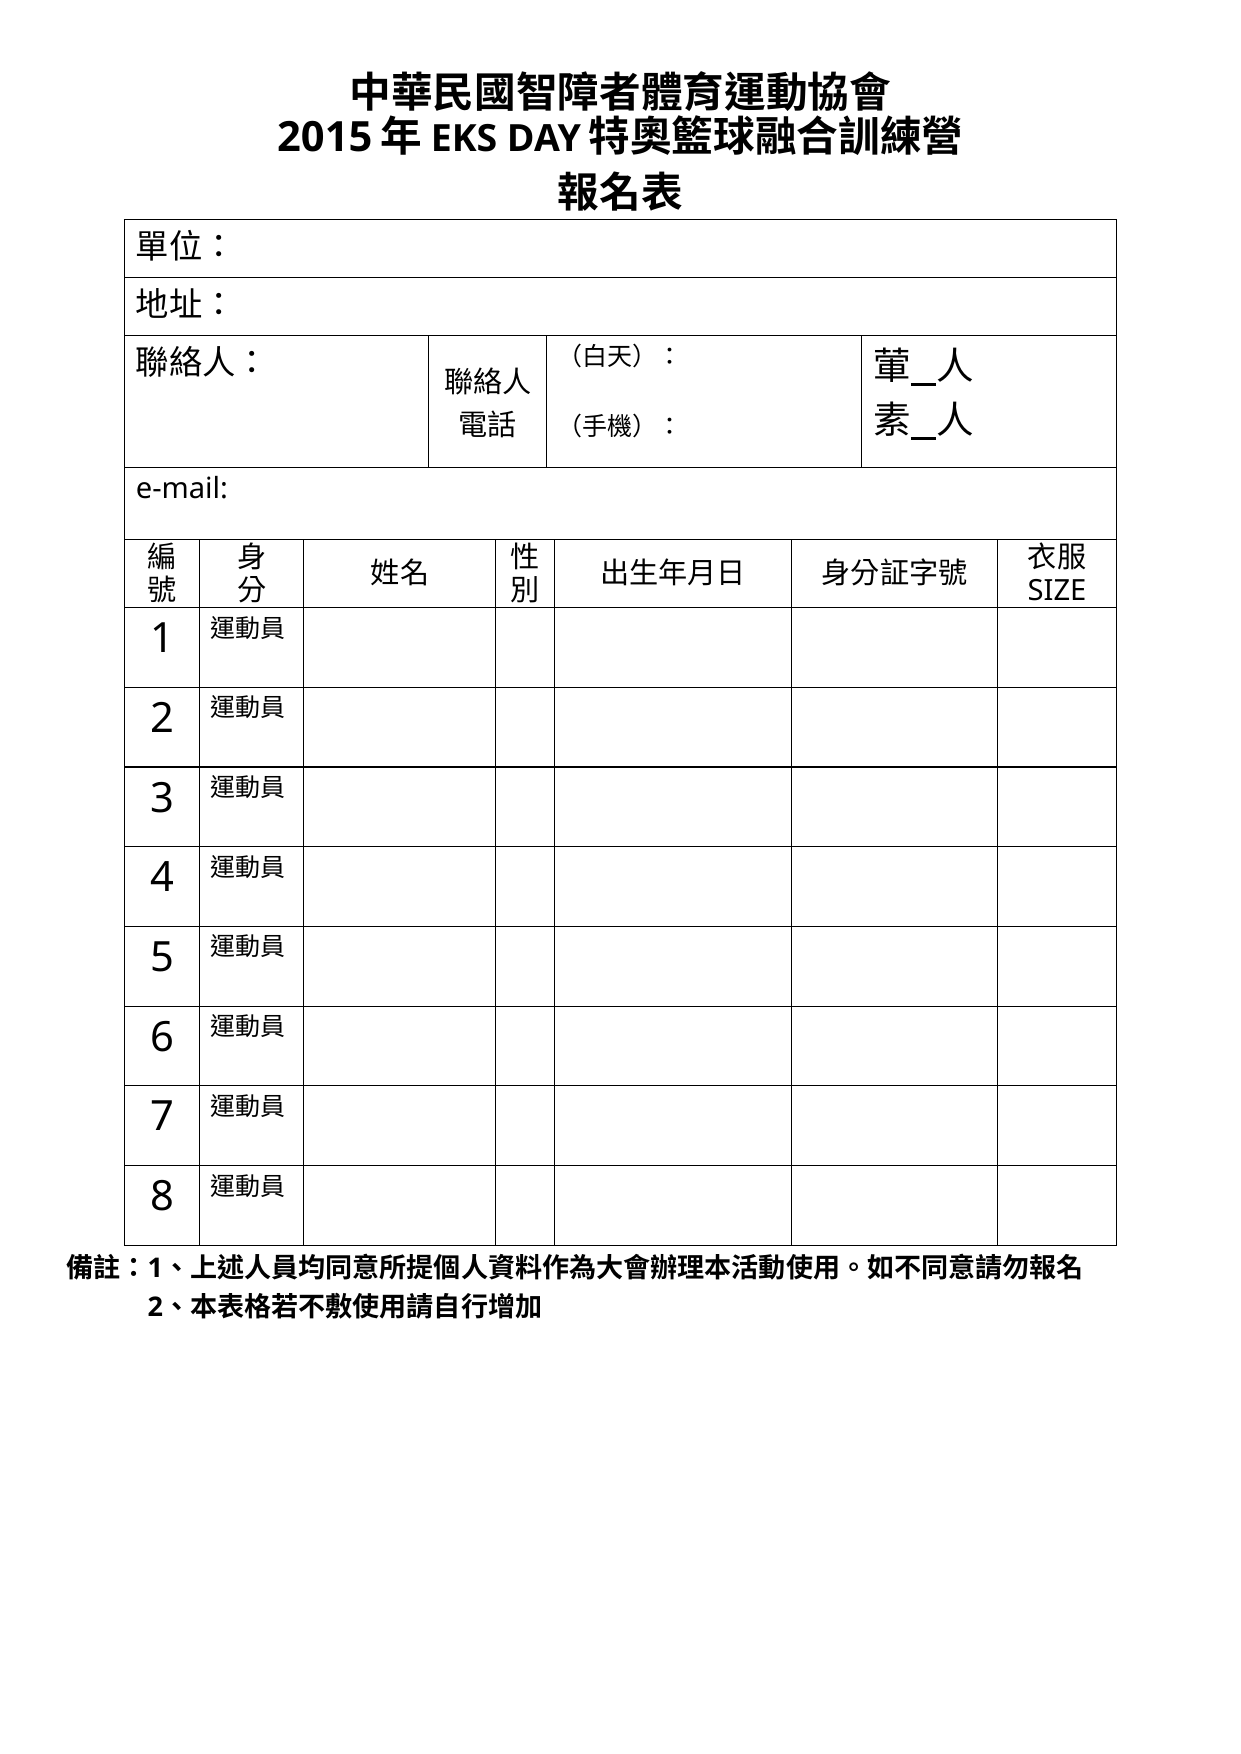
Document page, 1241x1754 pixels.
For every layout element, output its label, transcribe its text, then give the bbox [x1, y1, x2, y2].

table_cell [555, 927, 791, 1006]
table_cell 5 [125, 927, 199, 1006]
table_cell [792, 608, 997, 687]
table_cell [304, 1086, 495, 1165]
table_cell e-mail: [125, 468, 1116, 539]
table_cell [792, 927, 997, 1006]
table_cell [304, 927, 495, 1006]
table_cell 運動員 [200, 927, 303, 1006]
table_cell 運動員 [200, 688, 303, 766]
table_cell 聯絡人 電話 [429, 336, 546, 467]
table_cell [998, 608, 1116, 687]
table_cell [998, 1166, 1116, 1244]
table_cell 運動員 [200, 847, 303, 926]
table_cell 6 [125, 1007, 199, 1085]
table_cell [555, 1166, 791, 1244]
table_cell [304, 608, 495, 687]
table_cell [496, 1007, 554, 1085]
table_cell [304, 847, 495, 926]
table_cell 2 [125, 688, 199, 766]
text 備註：1、上述人員均同意所提個人資料作為大會辦理本活動使用。如不同意請勿報名 [59, 1246, 1181, 1285]
table_cell [555, 847, 791, 926]
table_cell [304, 688, 495, 766]
table_cell [792, 1086, 997, 1165]
table_cell [304, 1166, 495, 1244]
table_cell 運動員 [200, 768, 303, 846]
text 2、本表格若不敷使用請自行增加 [59, 1285, 1181, 1324]
table_cell 地址： [125, 278, 1116, 335]
table_cell [792, 1007, 997, 1085]
table_cell [998, 768, 1116, 846]
table_cell 8 [125, 1166, 199, 1244]
text 中華民國智障者體育運動協會 [59, 59, 1181, 119]
table_cell [998, 847, 1116, 926]
table_cell [998, 688, 1116, 766]
table_cell [555, 688, 791, 766]
table_cell 出生年月日 [555, 540, 791, 607]
table_cell 葷 人 素 人 [862, 336, 1116, 467]
table_cell [496, 1166, 554, 1244]
table_cell 衣服 SIZE [998, 540, 1116, 607]
table_cell [304, 1007, 495, 1085]
text 報名表 [59, 159, 1181, 219]
table_cell 3 [125, 768, 199, 846]
table_cell 性別 [496, 540, 554, 607]
table_cell 身 分 [200, 540, 303, 607]
table_cell 7 [125, 1086, 199, 1165]
table_cell 運動員 [200, 1007, 303, 1085]
table_cell [555, 1086, 791, 1165]
text 2015年EKS DAY特奧籃球融合訓練營 [59, 119, 1181, 159]
table_cell [496, 768, 554, 846]
table_cell [792, 688, 997, 766]
table_cell 運動員 [200, 1166, 303, 1244]
table_cell 聯絡人： [125, 336, 428, 467]
table_cell [496, 608, 554, 687]
table_cell [998, 927, 1116, 1006]
table_cell [496, 927, 554, 1006]
table_cell 身分証字號 [792, 540, 997, 607]
table_cell [496, 847, 554, 926]
table_cell 編號 [125, 540, 199, 607]
table_cell （白天）： （手機）： [547, 336, 861, 467]
table_cell [304, 768, 495, 846]
table_header 單位： [125, 220, 1116, 277]
table_cell [496, 1086, 554, 1165]
table_cell [555, 1007, 791, 1085]
table_cell [792, 847, 997, 926]
table_cell [792, 1166, 997, 1244]
table_cell 運動員 [200, 608, 303, 687]
table_cell 4 [125, 847, 199, 926]
table_cell [555, 608, 791, 687]
table_cell [792, 768, 997, 846]
table_cell 姓名 [304, 540, 495, 607]
table_cell [496, 688, 554, 766]
table_cell 運動員 [200, 1086, 303, 1165]
table_cell 1 [125, 608, 199, 687]
table_cell [998, 1007, 1116, 1085]
table_cell [555, 768, 791, 846]
table_cell [998, 1086, 1116, 1165]
